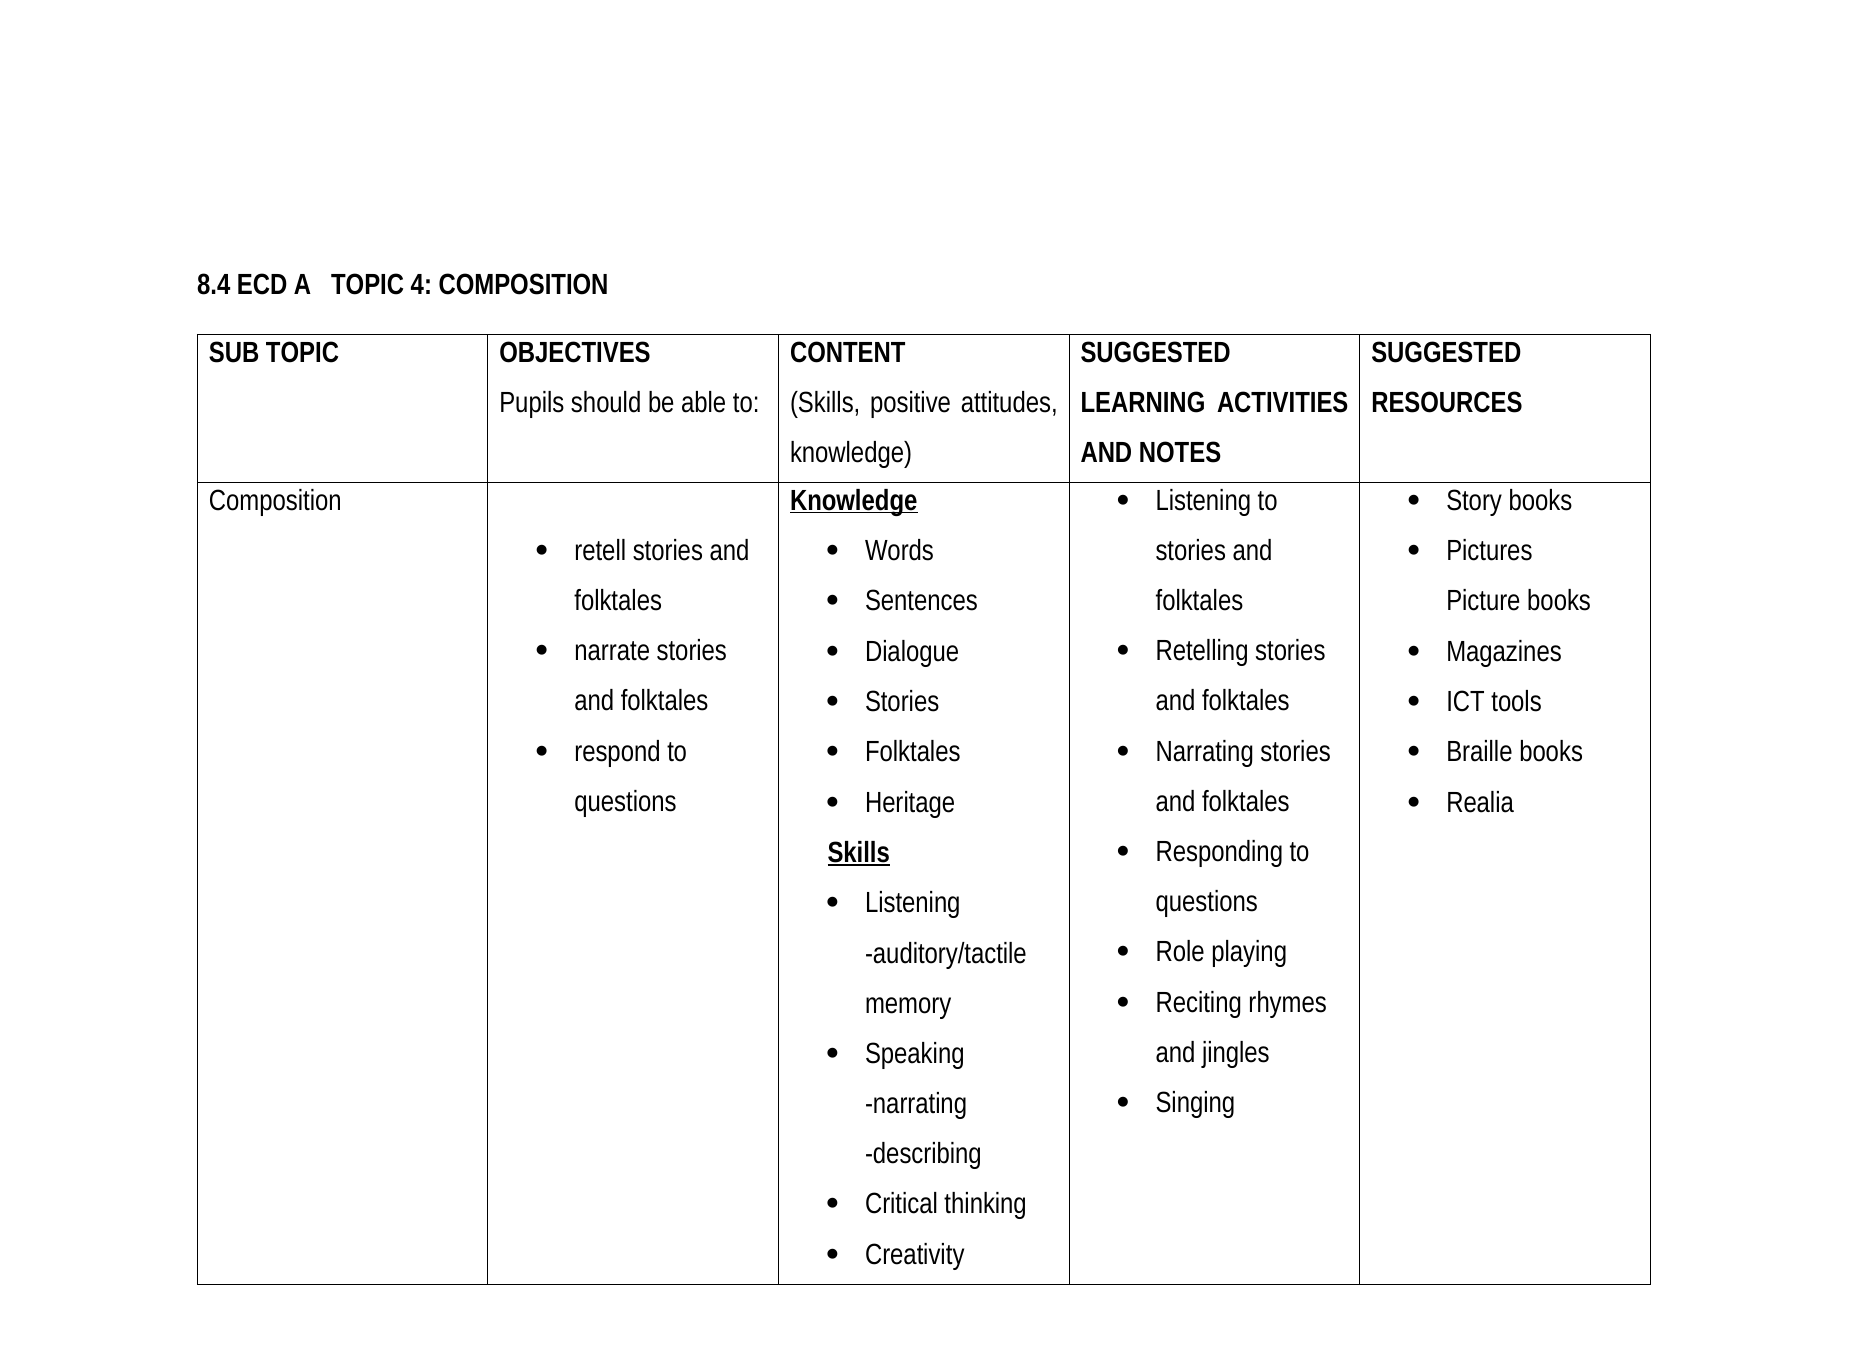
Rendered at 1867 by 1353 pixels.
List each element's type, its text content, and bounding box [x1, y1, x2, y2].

table_header SUGGESTED RESOURCES [1360, 335, 1650, 482]
table_header SUB TOPIC [198, 335, 487, 482]
table_cell Composition [198, 483, 487, 1284]
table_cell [779, 483, 1069, 1284]
table_header OBJECTIVES Pupils should be able to: [488, 335, 778, 482]
table_header SUGGESTED LEARNING ACTIVITIES AND NOTES [1070, 335, 1359, 482]
table_header CONTENT (Skills, positive attitudes, knowledge) [779, 335, 1069, 482]
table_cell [488, 483, 778, 1284]
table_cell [1070, 483, 1359, 1284]
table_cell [1360, 483, 1650, 1284]
text 8.4 ECD A TOPIC 4: COMPOSITION [197, 267, 1669, 301]
